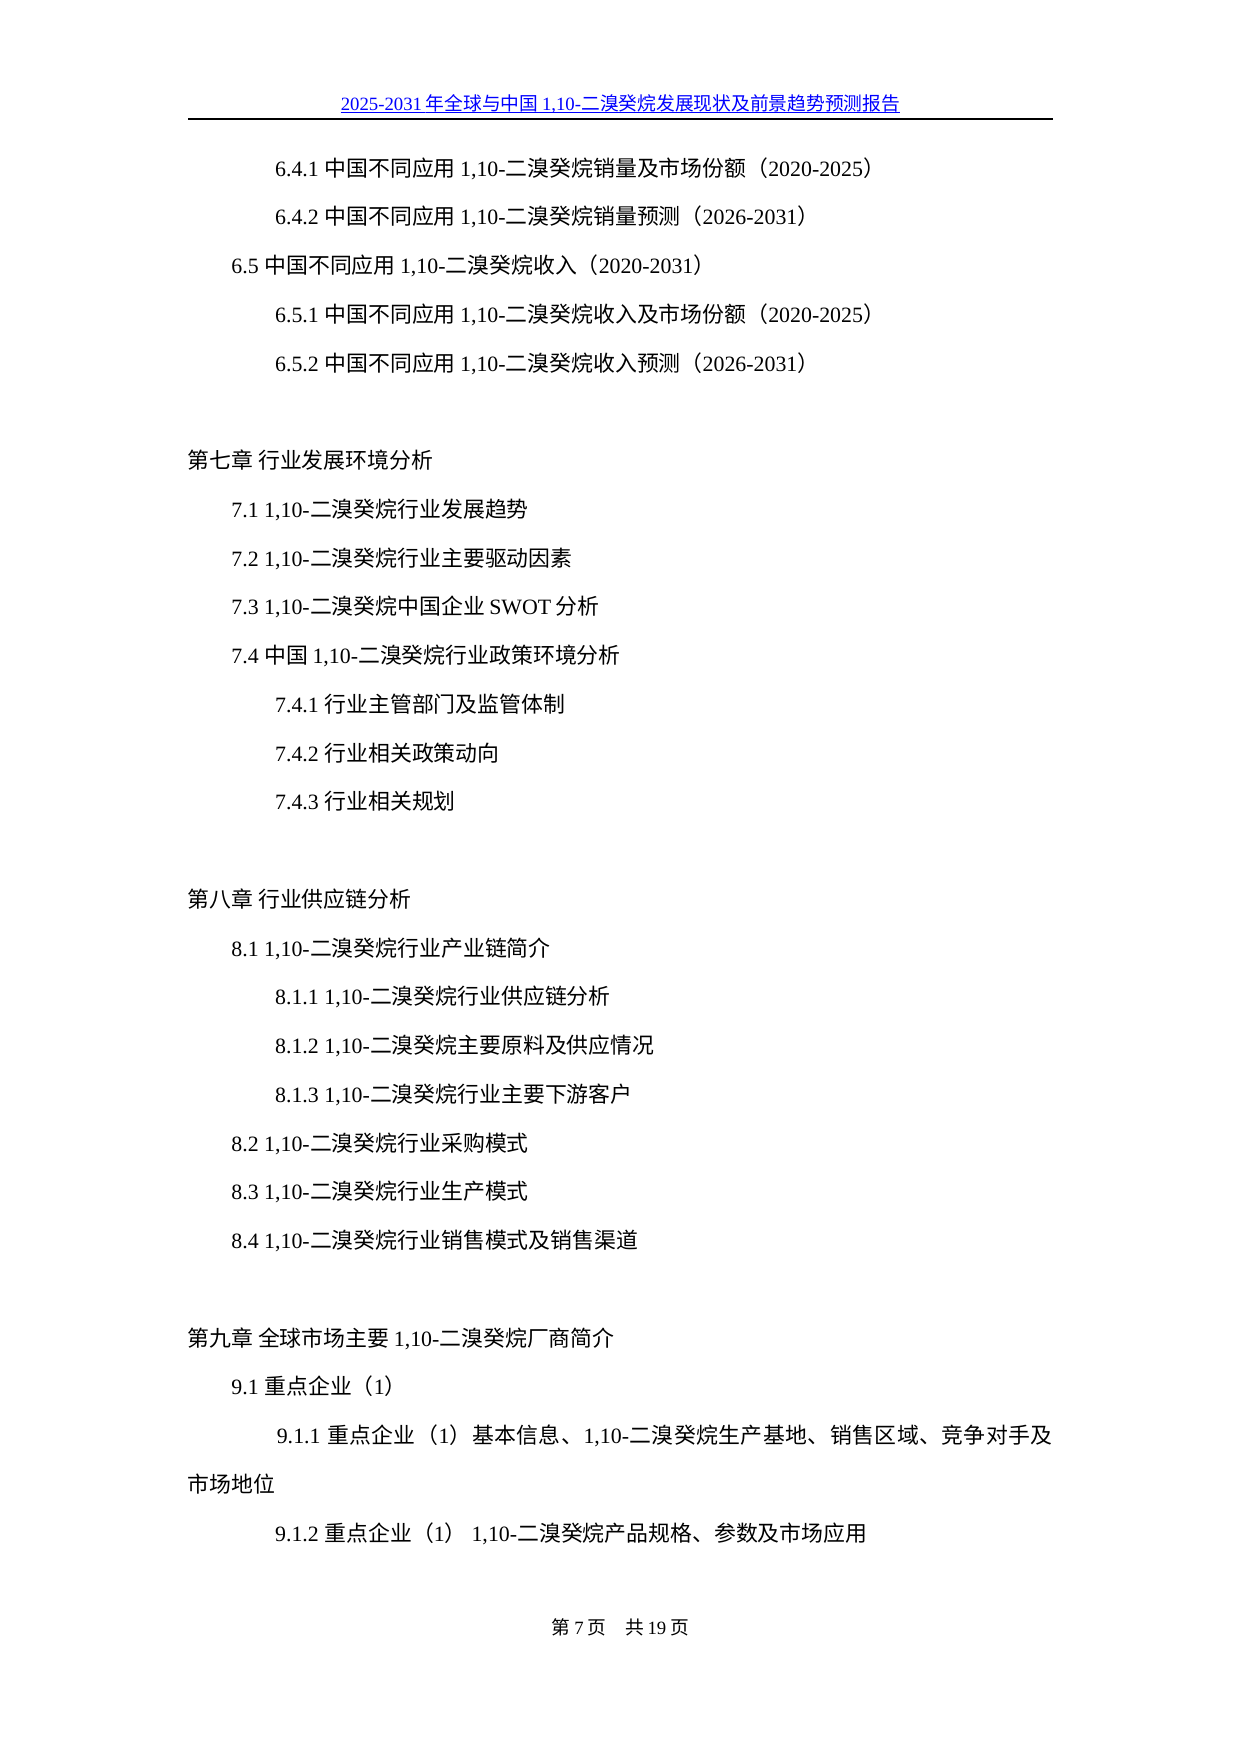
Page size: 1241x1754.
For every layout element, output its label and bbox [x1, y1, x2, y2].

text [187, 150, 1053, 1548]
